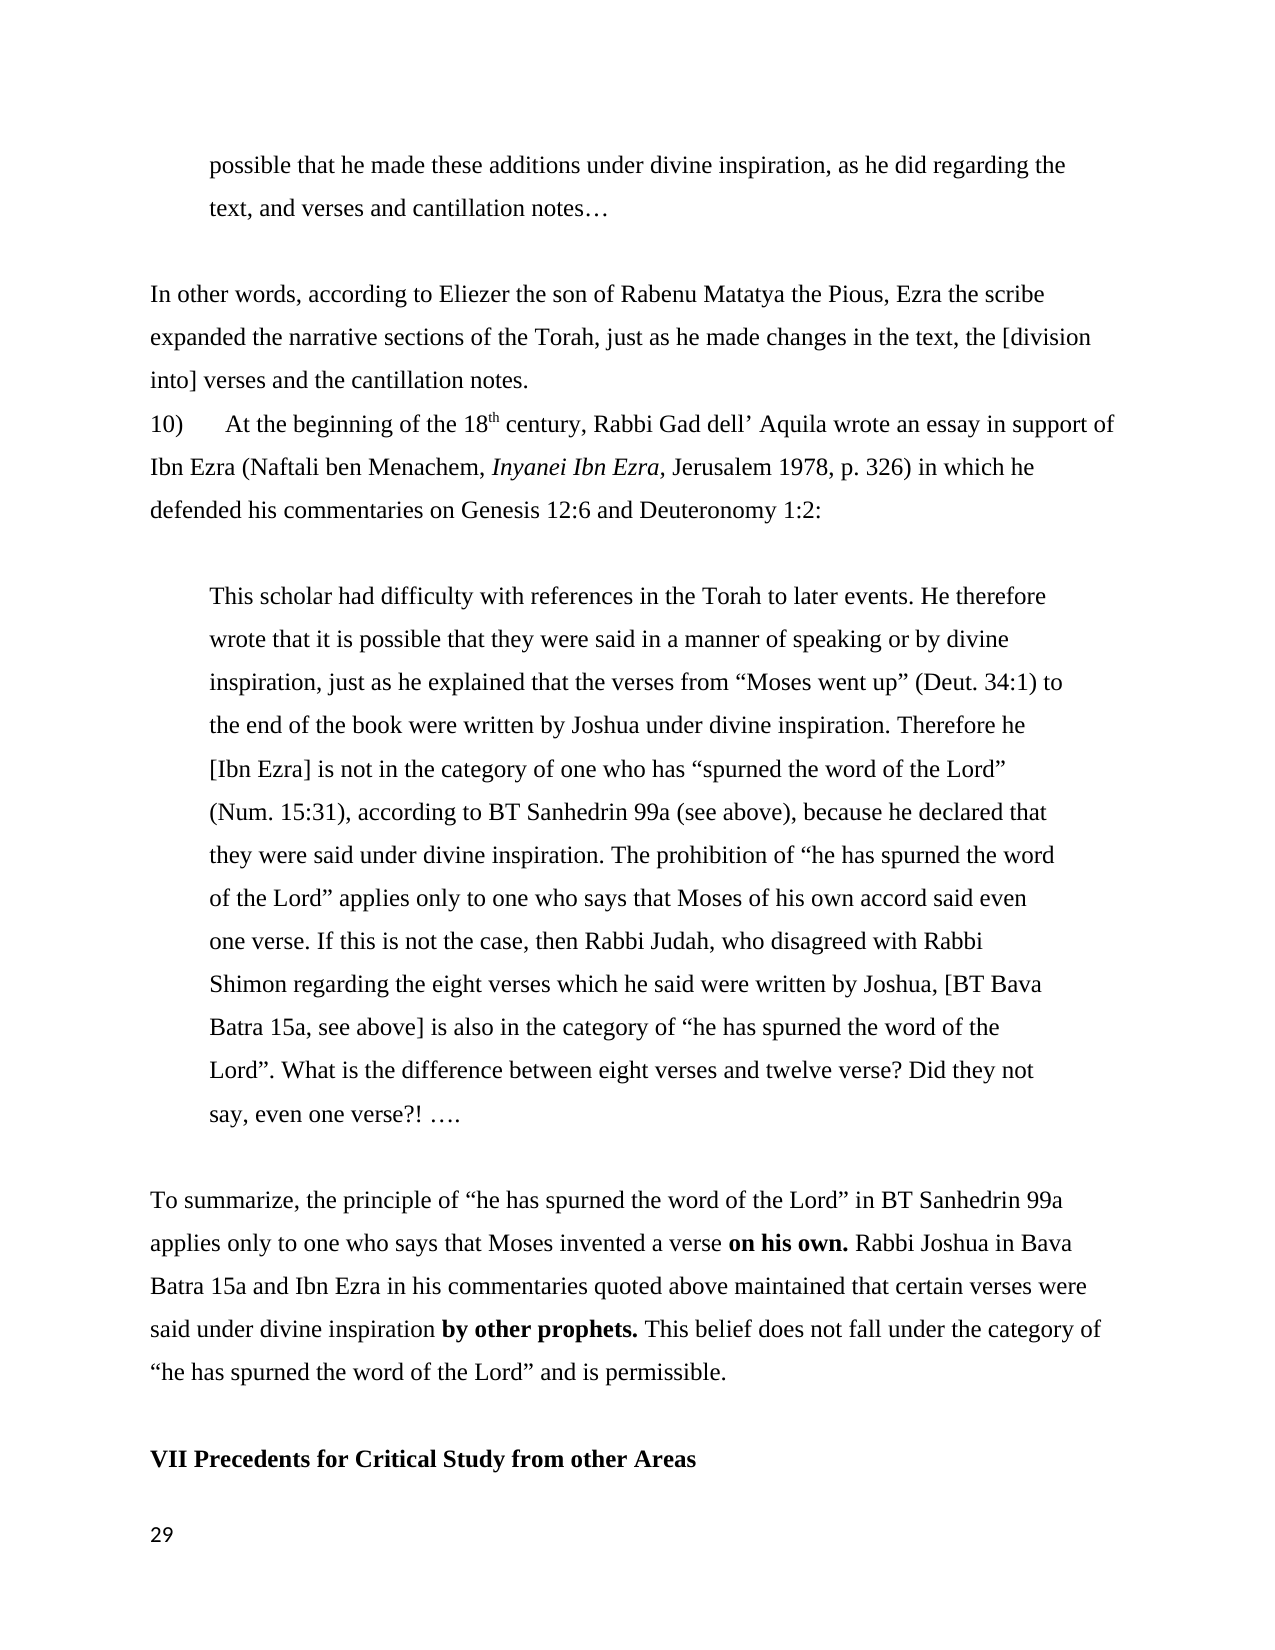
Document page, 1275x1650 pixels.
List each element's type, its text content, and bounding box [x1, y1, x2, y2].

list At the beginning of the 18th century, Rabbi Gad dell’ Aquila wrote an essay in support of Ibn Ezra (Naftali ben Menachem, Inyanei Ibn Ezra, Jerusalem 1978, p. 326) in which he defended his commentaries on Genesis 12:6 and Deuteronomy 1:2: [150, 409, 1125, 524]
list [209, 150, 1066, 222]
list To summarize, the principle of “he has spurned the word of the Lord” in BT Sanhedrin 99a applies only to one who says that Moses invented a verse on his own. Rabbi Joshua in Bava Batra 15a and Ibn Ezra in his commentaries quoted above maintained that certain verses were said under divine inspiration by other prophets. This belief does not fall under the category of “he has spurned the word of the Lord” and is permissible. [150, 1185, 1125, 1386]
list VII Precedents for Critical Study from other Areas [150, 1444, 1125, 1472]
list In other words, according to Eliezer the son of Rabenu Matatya the Pious, Ezra the scribe expanded the narrative sections of the Torah, just as he made changes in the text, the [division into] verses and the cantillation notes. [150, 279, 1125, 394]
list This scholar had difficulty with references in the Torah to later events. He therefore wrote that it is possible that they were said in a manner of speaking or by divine inspiration, just as he explained that the verses from “Moses went up” (Deut. 34:1) to the end of the book were written by Joshua under divine inspiration. Therefore he [Ibn Ezra] is not in the category of one who has “spurned the word of the Lord” (Num. 15:31), according to BT Sanhedrin 99a (see above), because he declared that they were said under divine inspiration. The prohibition of “he has spurned the word of the Lord” applies only to one who says that Moses of his own accord said even one verse. If this is not the case, then Rabbi Judah, who disagreed with Rabbi Shimon regarding the eight verses which he said were written by Joshua, [BT Bava Batra 15a, see above] is also in the category of “he has spurned the word of the Lord”. What is the difference between eight verses and twelve verse? Did they not say, even one verse?! …. [209, 581, 1066, 1127]
